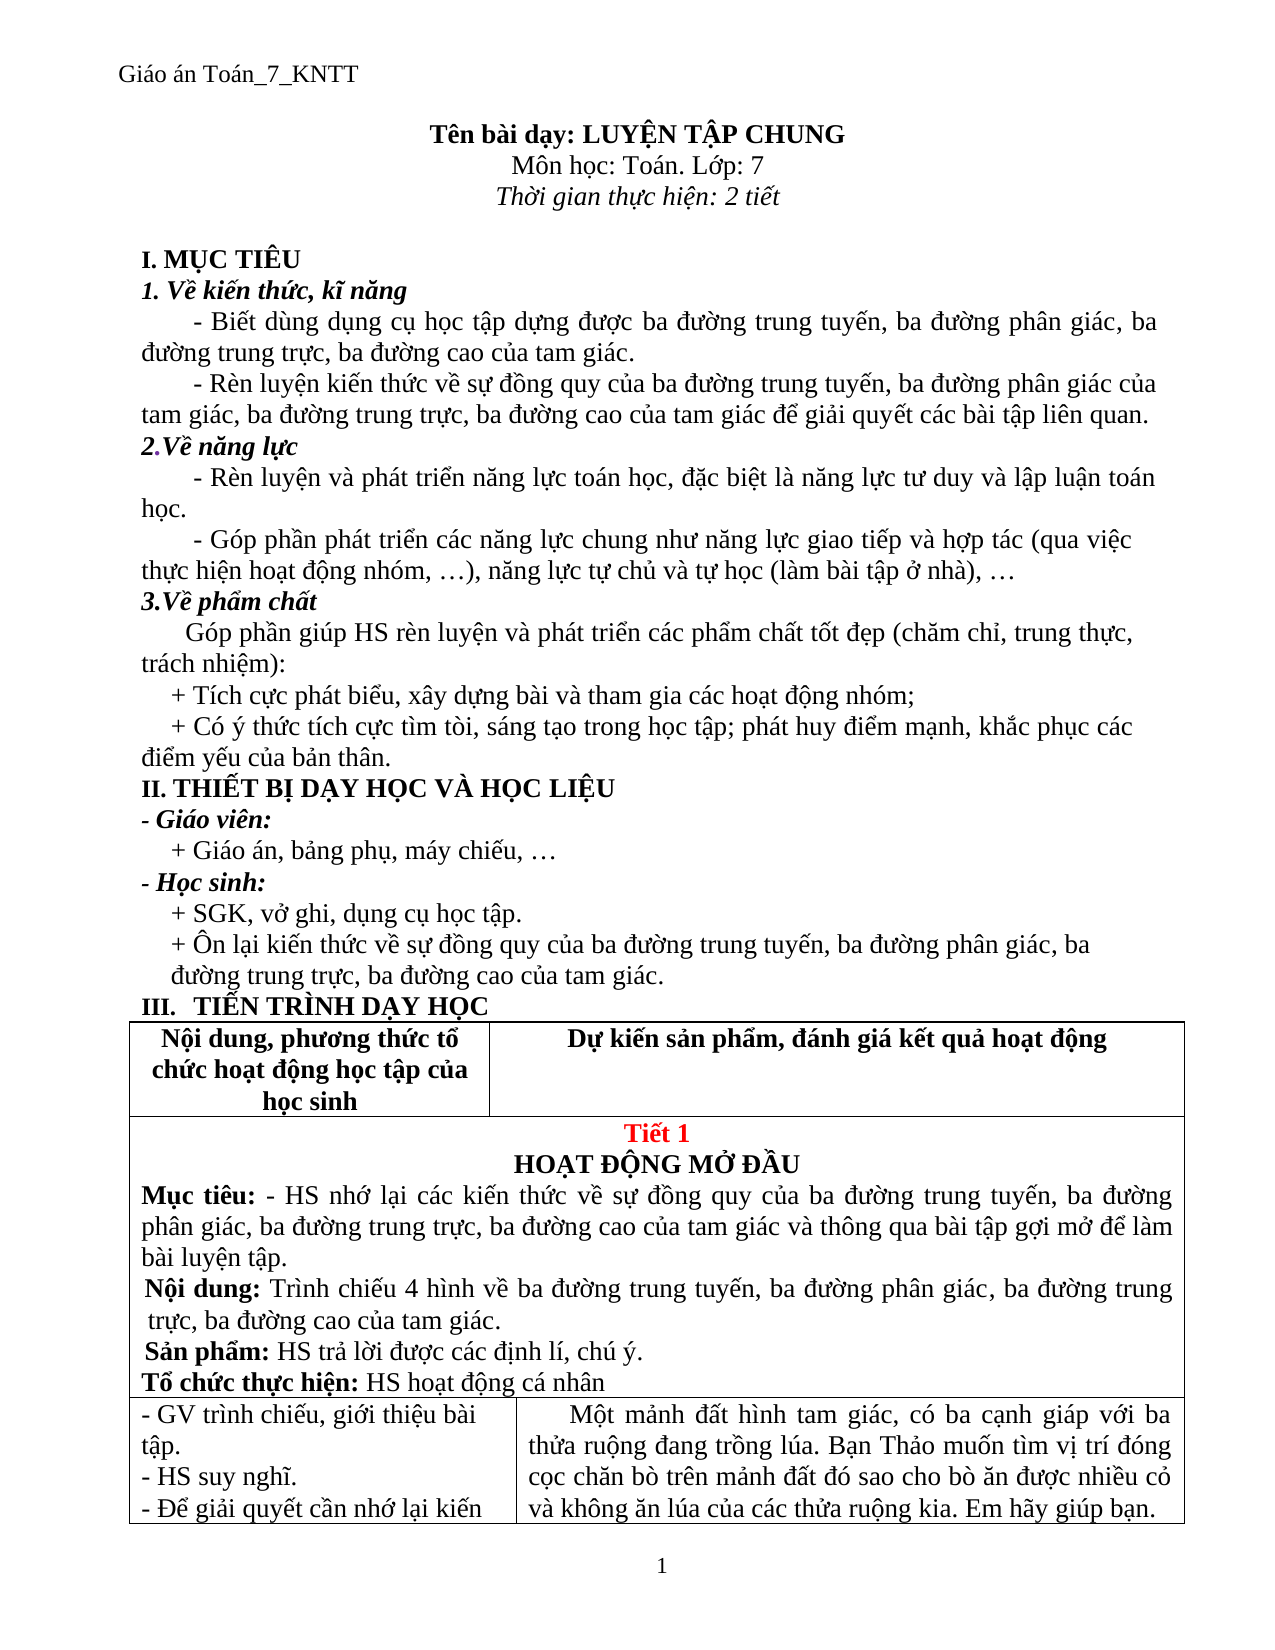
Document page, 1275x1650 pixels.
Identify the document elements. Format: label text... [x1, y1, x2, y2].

subtitle THIẾT BỊ DẠY HỌC VÀ HỌC LIỆU [141, 772, 1157, 803]
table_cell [517, 1398, 1184, 1523]
subtitle - Biết dùng dụng cụ học tập dựng được ba đường trung tuyến, ba đường phân giác, ba đường trung trực, ba đường cao của tam giác. [141, 305, 1157, 367]
table_cell Tiết 1 HOẠT ĐỘNG MỞ ĐẦU Mục tiêu: - HS nhớ lại các kiến thức về sự đồng quy của ba đường trung tuyến, ba đường phân giác, ba đường trung trực, ba đường cao của tam giác và thông qua bài tập gợi mở để làm bài luyện tập. Nội dung: Trình chiếu 4 hình về ba đường trung tuyến, ba đường phân giác, ba đường trung trực, ba đường cao của tam giác. Sản phẩm: HS trả lời được các định lí, chú ý. Tổ chức thực hiện: HS hoạt động cá nhân [130, 1117, 1184, 1397]
text + Ôn lại kiến thức về sự đồng quy của ba đường trung tuyến, ba đường phân giác, ba đường trung trực, ba đường cao của tam giác. [171, 928, 1157, 990]
subtitle 3.Về phẩm chất [141, 585, 1157, 616]
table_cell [130, 1398, 516, 1523]
list TIẾN TRÌNH DẠY HỌC [141, 990, 1157, 1021]
text Thời gian thực hiện: 2 tiết [199, 180, 1076, 212]
text + Tích cực phát biểu, xây dựng bài và tham gia các hoạt động nhóm; [171, 679, 1157, 710]
subtitle - Rèn luyện kiến thức về sự đồng quy của ba đường trung tuyến, ba đường phân giác của tam giác, ba đường trung trực, ba đường cao của tam giác để giải quyết các bài tập liên quan. [141, 367, 1157, 429]
text + Có ý thức tích cực tìm tòi, sáng tạo trong học tập; phát huy điểm mạnh, khắc phục các điểm yếu của bản thân. [141, 710, 1134, 772]
text Góp phần giúp HS rèn luyện và phát triển các phẩm chất tốt đẹp (chăm chỉ, trung thực, trách nhiệm): [141, 616, 1134, 679]
text - Rèn luyện và phát triển năng lực toán học, đặc biệt là năng lực tư duy và lập luận toán học. [141, 461, 1157, 523]
text + SGK, vở ghi, dụng cụ học tập. [171, 897, 1157, 928]
subtitle Học sinh: [141, 866, 1157, 897]
subtitle Về kiến thức, kĩ năng [141, 274, 1157, 305]
subtitle MỤC TIÊU [141, 243, 1157, 274]
text + Giáo án, bảng phụ, máy chiếu, … [171, 834, 1157, 866]
text - Góp phần phát triển các năng lực chung như năng lực giao tiếp và hợp tác (qua việc thực hiện hoạt động nhóm, …), năng lực tự chủ và tự học (làm bài tập ở nhà), … [141, 523, 1134, 585]
table_header Dự kiến sản phẩm, đánh giá kết quả hoạt động [490, 1023, 1184, 1116]
text Môn học: Toán. Lớp: 7 [199, 149, 1076, 180]
subtitle 2.Về năng lực [141, 429, 1157, 461]
table_header Nội dung, phương thức tổ chức hoạt động học tập của học sinh [130, 1023, 489, 1116]
subtitle Giáo viên: [141, 803, 1157, 834]
title Tên bài dạy: LUYỆN TẬP CHUNG [199, 118, 1076, 149]
